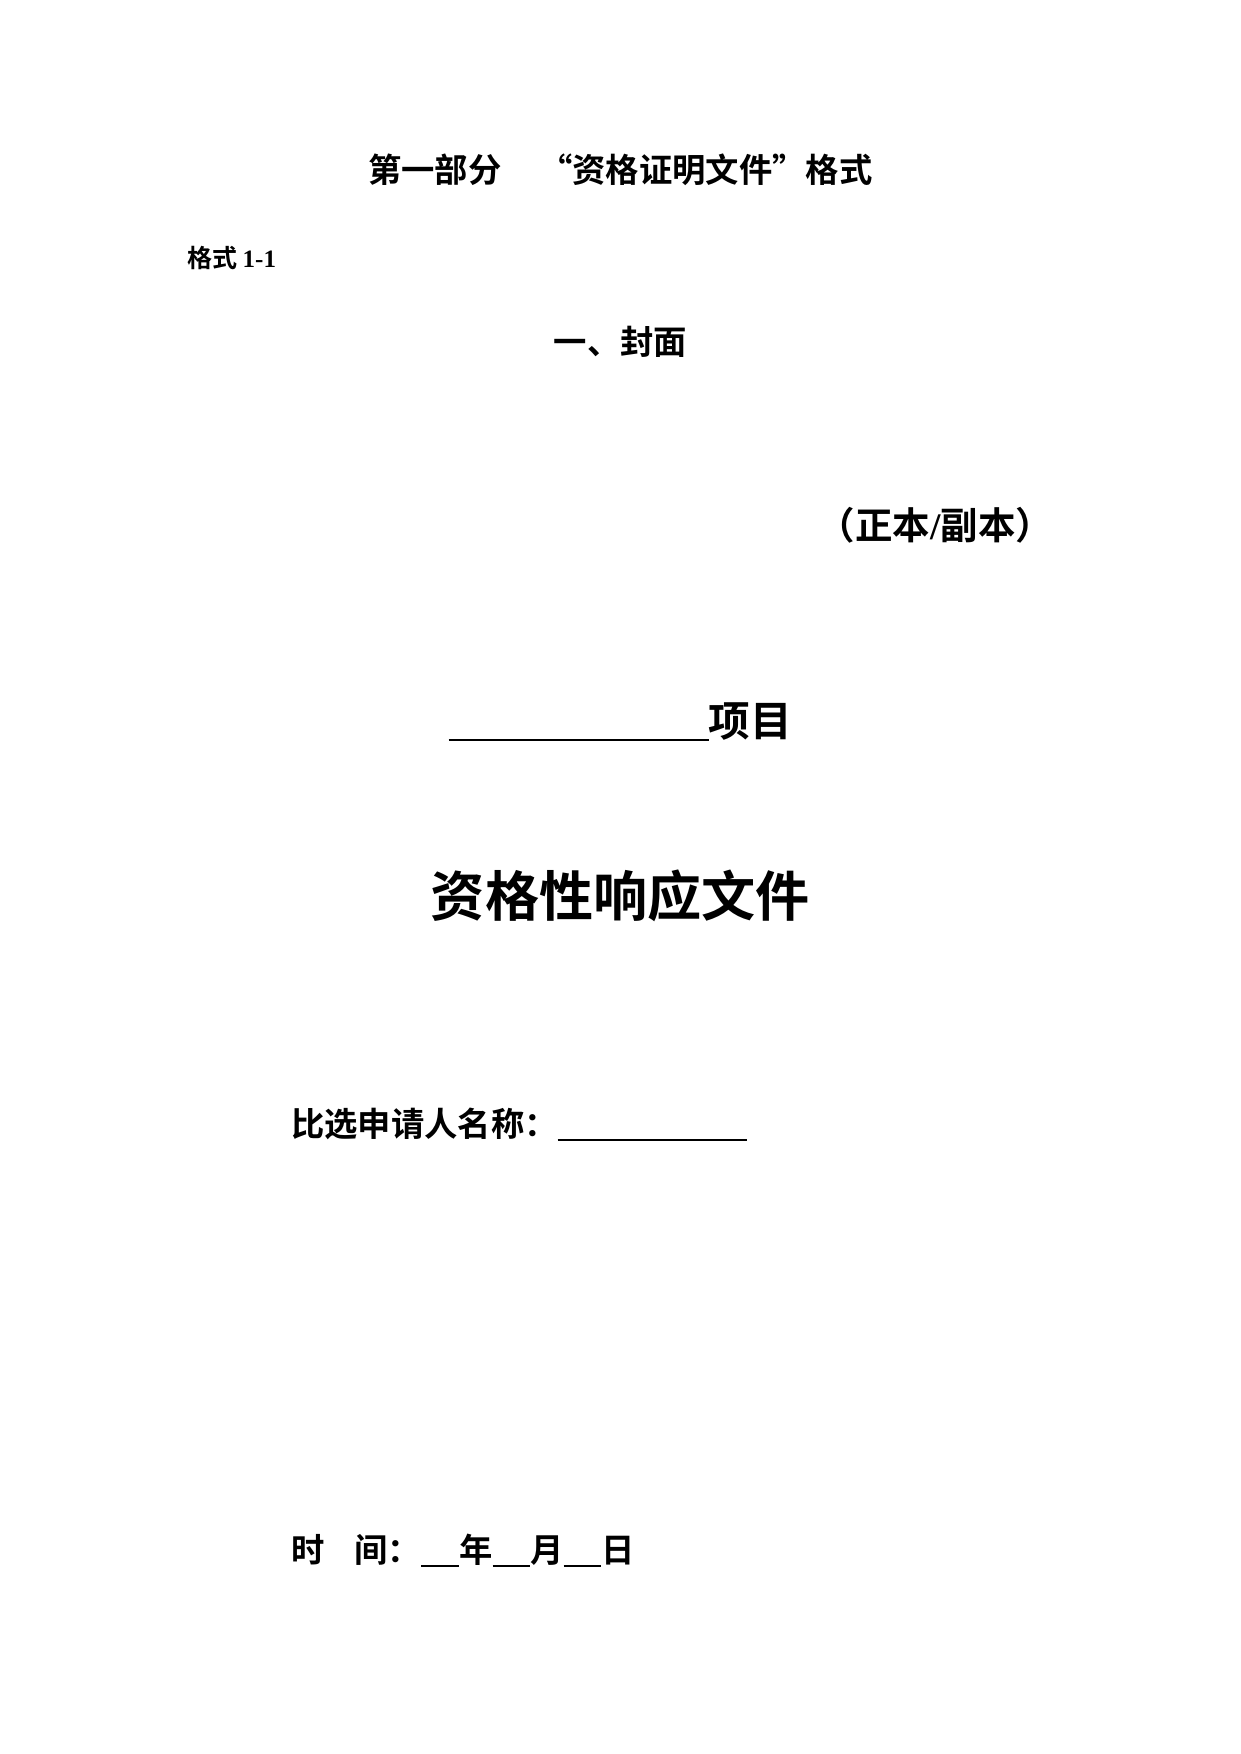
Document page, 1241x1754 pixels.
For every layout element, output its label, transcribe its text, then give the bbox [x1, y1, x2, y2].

text （正本/副本） [187, 490, 1053, 555]
text 项目 [187, 686, 1053, 751]
text 资格性响应文件 [187, 844, 1053, 942]
text 一、封面 [187, 307, 1053, 372]
text 格式1-1 [187, 224, 1053, 289]
text 时 间： 年 月 日 [291, 1515, 1053, 1580]
text 比选申请人名称： [291, 1089, 1053, 1154]
text 第一部分 “资格证明文件”格式 [187, 135, 1053, 200]
